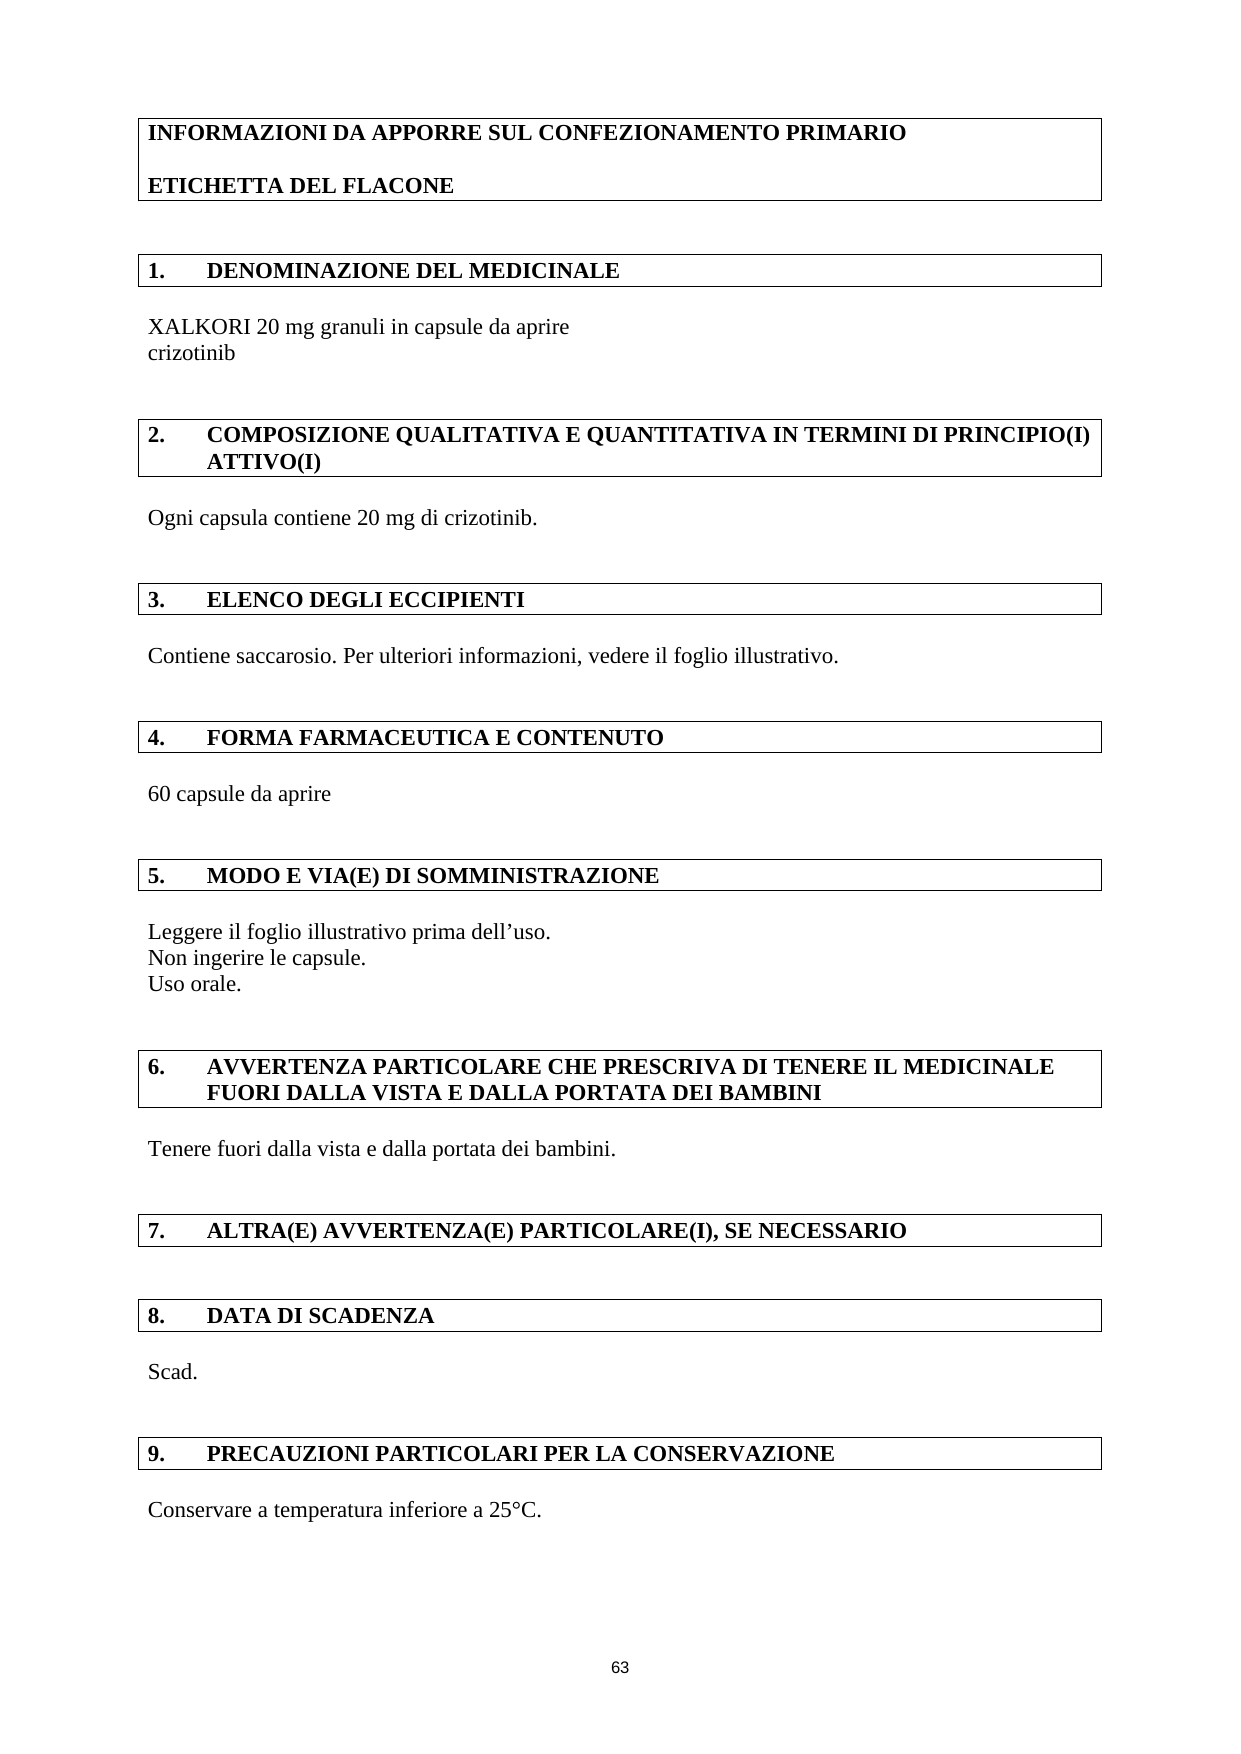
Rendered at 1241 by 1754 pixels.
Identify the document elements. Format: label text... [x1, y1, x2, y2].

text 5. MODO E VIA(E) DI SOMMINISTRAZIONE [139, 860, 1101, 890]
text INFORMAZIONI DA APPORRE SUL CONFEZIONAMENTO PRIMARIO [139, 119, 1101, 146]
text 6. AVVERTENZA PARTICOLARE CHE PRESCRIVA DI TENERE IL MEDICINALE FUORI DALLA VISTA E DALLA PORTATA DEI BAMBINI [139, 1051, 1101, 1107]
text 60 capsule da aprire [148, 780, 1093, 806]
text Leggere il foglio illustrativo prima dell’uso. [148, 918, 1093, 944]
text 7. ALTRA(E) AVVERTENZA(E) PARTICOLARE(I), SE NECESSARIO [139, 1215, 1101, 1246]
text Conservare a temperatura inferiore a 25°C. [148, 1496, 1093, 1523]
text Scad. [148, 1358, 1093, 1384]
text Tenere fuori dalla vista e dalla portata dei bambini. [148, 1135, 1093, 1161]
text XALKORI 20 mg granuli in capsule da aprire [148, 313, 1093, 339]
text Contiene saccarosio. Per ulteriori informazioni, vedere il foglio illustrativo. [148, 642, 1093, 668]
text 9. PRECAUZIONI PARTICOLARI PER LA CONSERVAZIONE [139, 1438, 1101, 1469]
text crizotinib [148, 339, 1093, 366]
text ETICHETTA DEL FLACONE [139, 171, 1101, 200]
text 4. FORMA FARMACEUTICA E CONTENUTO [139, 722, 1101, 752]
text Ogni capsula contiene 20 mg di crizotinib. [148, 504, 1093, 530]
text Uso orale. [148, 971, 1093, 997]
text 2. COMPOSIZIONE QUALITATIVA E QUANTITATIVA IN TERMINI DI PRINCIPIO(I) ATTIVO(I) [139, 420, 1101, 476]
text 3. ELENCO DEGLI ECCIPIENTI [139, 584, 1101, 614]
text Non ingerire le capsule. [148, 944, 1093, 971]
text 1. DENOMINAZIONE DEL MEDICINALE [139, 255, 1101, 286]
text 8. DATA DI SCADENZA [139, 1300, 1101, 1331]
